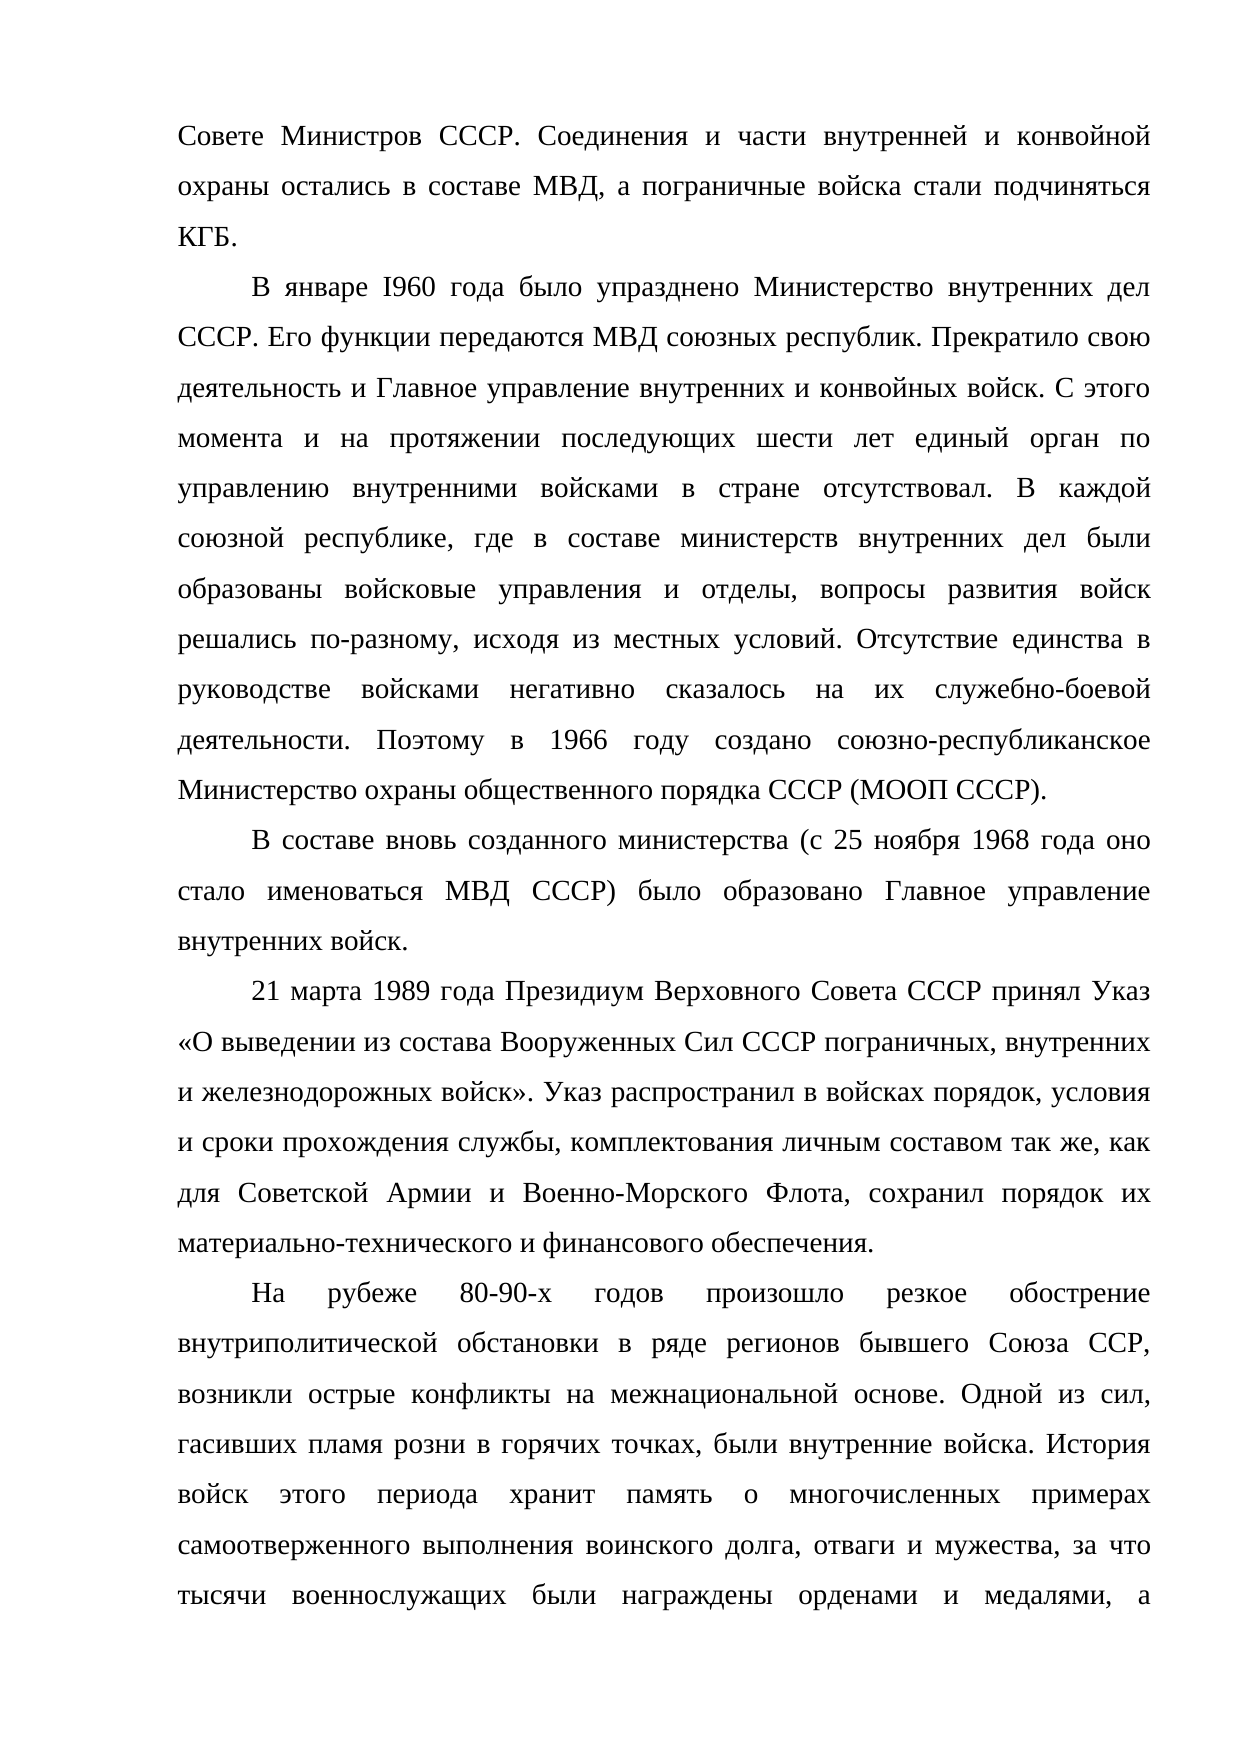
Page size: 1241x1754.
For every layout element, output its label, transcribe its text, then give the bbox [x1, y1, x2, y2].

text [177, 118, 1152, 252]
text В январе I960 года было упразднено Министерство внутренних дел СССР. Его функции передаются МВД союзных республик. Прекратило свою деятельность и Главное управление внутренних и конвойных войск. С этого момента и на протяжении последующих шести лет единый орган по управлению внутренними войсками в стране отсутствовал. В каждой союзной республике, где в составе министерств внутренних дел были образованы войсковые управления и отделы, вопросы развития войск решались по-разному, исходя из местных условий. Отсутствие единства в руководстве войсками негативно сказалось на их служебно-боевой деятельности. Поэтому в 1966 году создано союзно-республиканское Министерство охраны общественного порядка СССР (МООП СССР). [177, 269, 1152, 806]
text 21 марта 1989 года Президиум Верховного Совета СССР принял Указ «О выведении из состава Вооруженных Сил СССР пограничных, внутренних и железнодорожных войск». Указ распространил в войсках порядок, условия и сроки прохождения службы, комплектования личным составом так же, как для Советской Армии и Военно-Морского Флота, сохранил порядок их материально-технического и финансового обеспечения. [177, 973, 1152, 1258]
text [177, 1275, 1152, 1611]
text В составе вновь созданного министерства (с 25 ноября 1968 года оно стало именоваться МВД СССР) было образовано Главное управление внутренних войск. [177, 822, 1152, 957]
